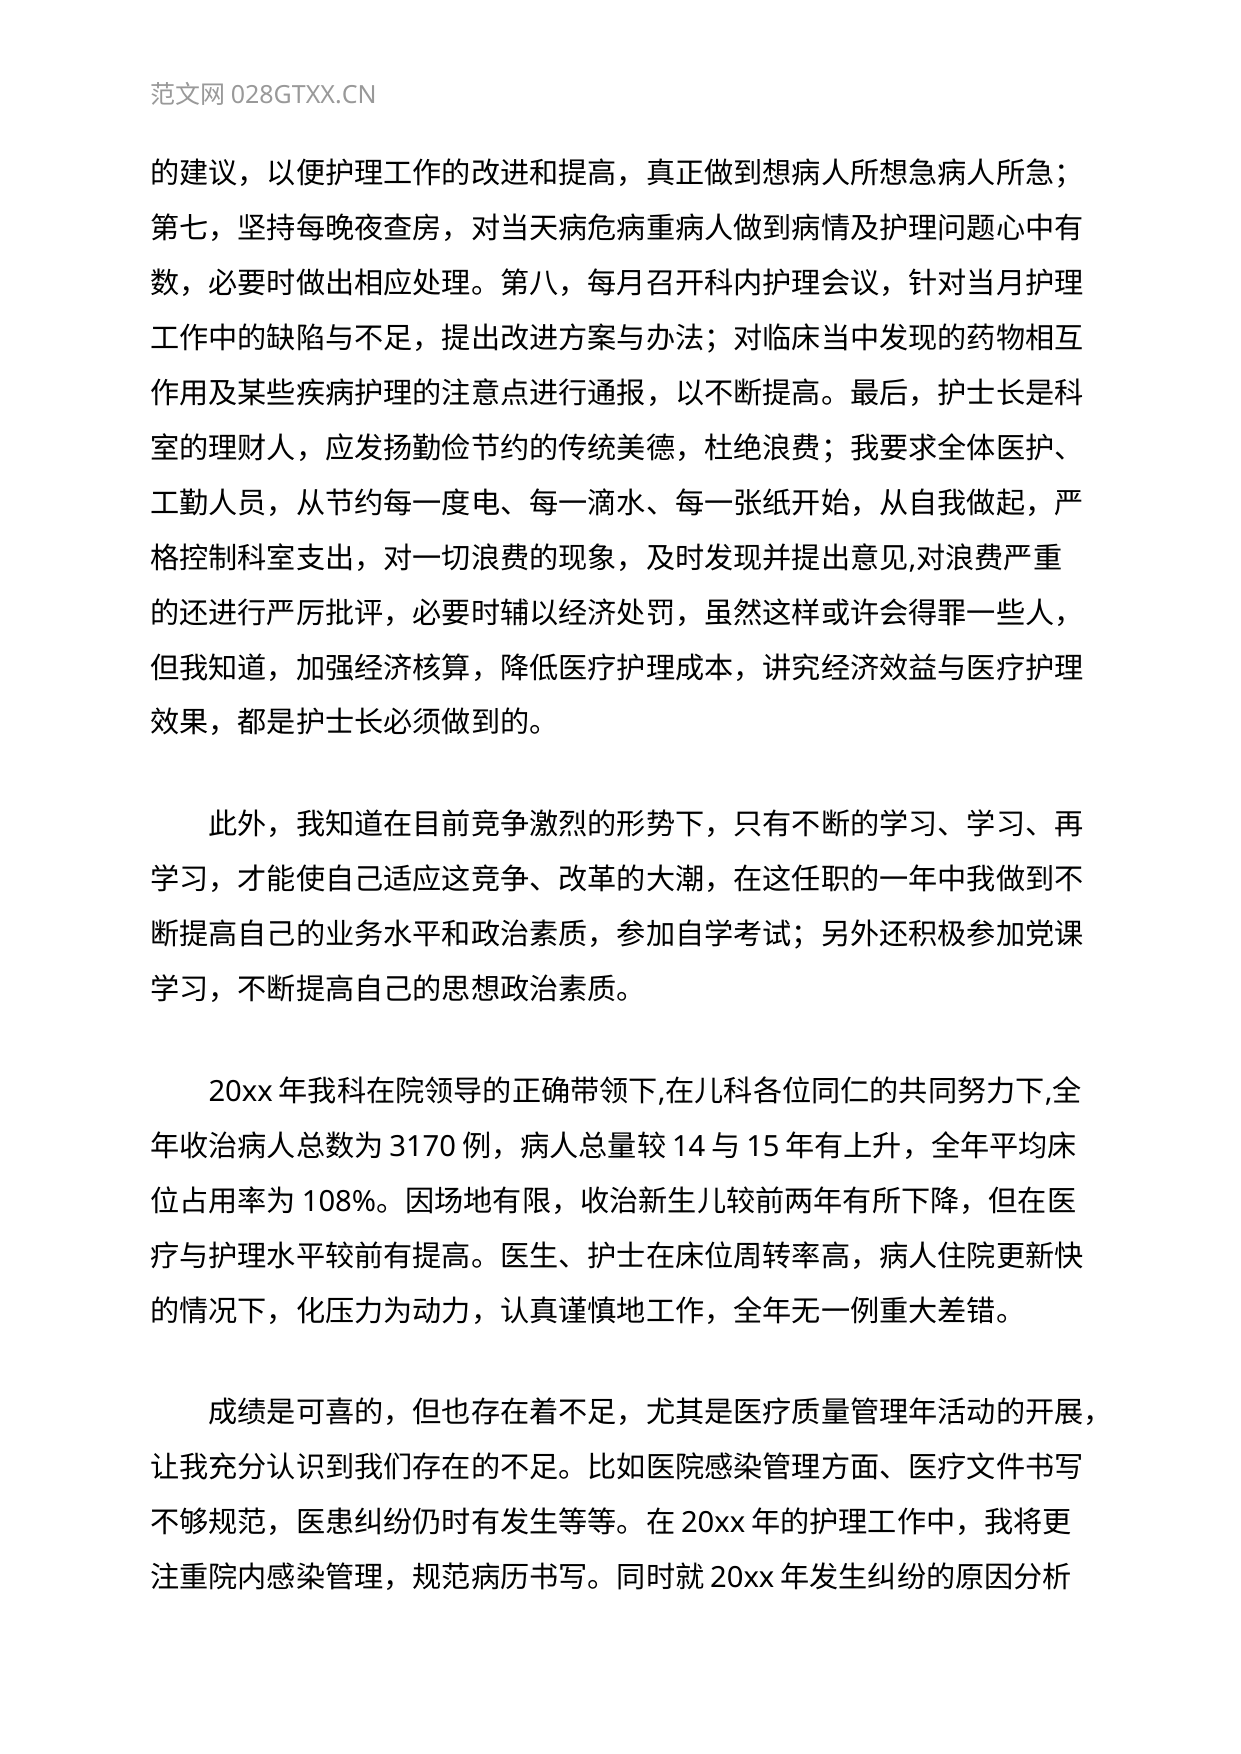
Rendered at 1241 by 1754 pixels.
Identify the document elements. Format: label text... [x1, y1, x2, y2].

text 20xx年我科在院领导的正确带领下,在儿科各位同仁的共同努力下,全年收治病人总数为3170例，病人总量较14与15年有上升，全年平均床位占用率为108%。因场地有限，收治新生儿较前两年有所下降，但在医疗与护理水平较前有提高。医生、护士在床位周转率高，病人住院更新快的情况下，化压力为动力，认真谨慎地工作，全年无一例重大差错。 [150, 1067, 1090, 1329]
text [150, 150, 1090, 741]
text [150, 1389, 1090, 1596]
text 此外，我知道在目前竞争激烈的形势下，只有不断的学习、学习、再学习，才能使自己适应这竞争、改革的大潮，在这任职的一年中我做到不断提高自己的业务水平和政治素质，参加自学考试；另外还积极参加党课学习，不断提高自己的思想政治素质。 [150, 801, 1090, 1008]
